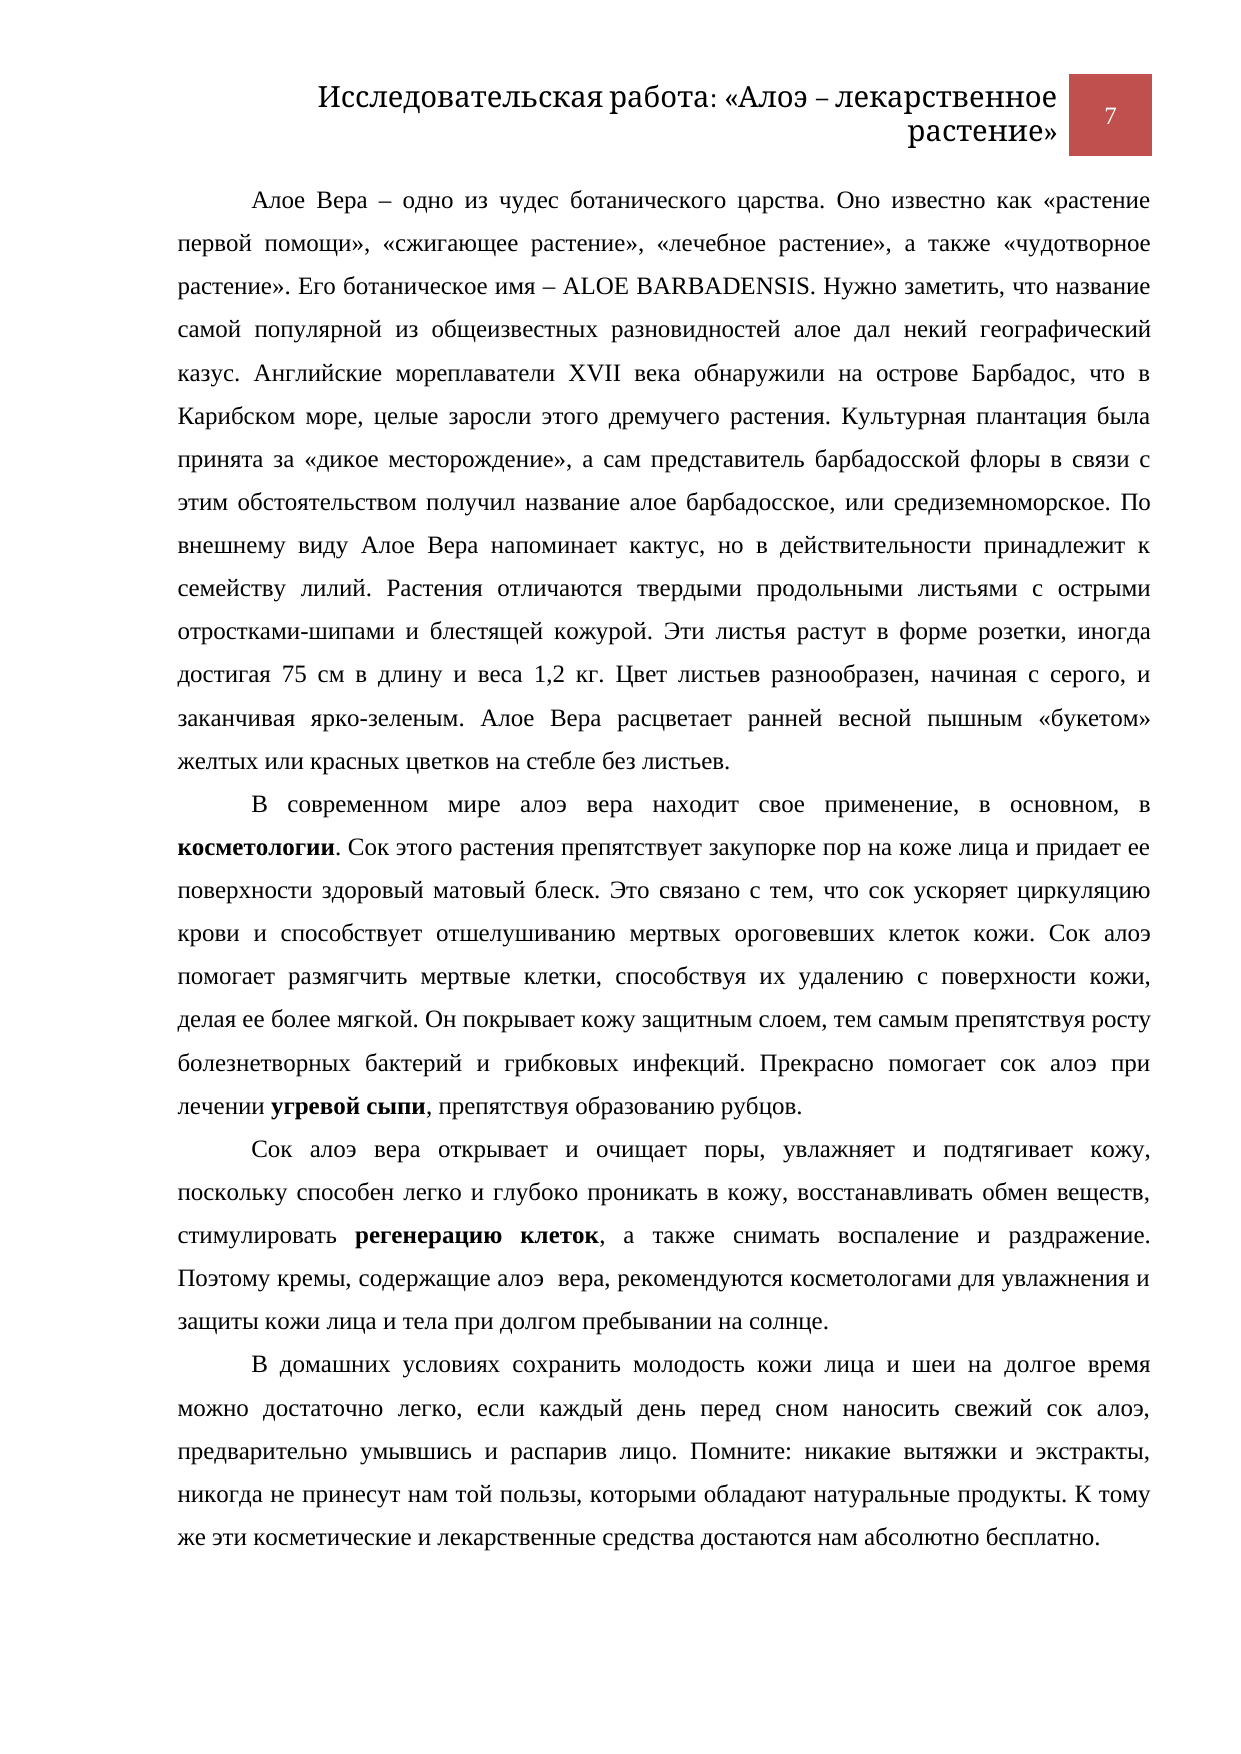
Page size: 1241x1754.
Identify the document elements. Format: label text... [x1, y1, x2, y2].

text Алое Вера – одно из чудес ботанического царства. Оно известно как «растение первой помощи», «сжигающее растение», «лечебное растение», а также «чудотворное растение». Его ботаническое имя – ALOE BARBADENSIS. Нужно заметить, что название самой популярной из общеизвестных разновидностей алое дал некий географический казус. Английские мореплаватели XVII века обнаружили на острове Барбадос, что в Карибском море, целые заросли этого дремучего растения. Культурная плантация была принята за «дикое месторождение», а сам представитель барбадосской флоры в связи с этим обстоятельством получил название алое барбадосское, или средиземноморское. По внешнему виду Алое Вера напоминает кактус, но в действительности принадлежит к семейству лилий. Растения отличаются твердыми продольными листьями с острыми отростками-шипами и блестящей кожурой. Эти листья растут в форме розетки, иногда достигая 75 см в длину и веса 1,2 кг. Цвет листьев разнообразен, начиная с серого, и заканчивая ярко-зеленым. Алое Вера расцветает ранней весной пышным «букетом» желтых или красных цветков на стебле без листьев. [177, 185, 1152, 774]
text В домашних условиях сохранить молодость кожи лица и шеи на долгое время можно достаточно легко, если каждый день перед сном наносить свежий сок алоэ, предварительно умывшись и распарив лицо. Помните: никакие вытяжки и экстракты, никогда не принесут нам той пользы, которыми обладают натуральные продукты. К тому же эти косметические и лекарственные средства достаются нам абсолютно бесплатно. [177, 1349, 1152, 1551]
text Сок алоэ вера открывает и очищает поры, увлажняет и подтягивает кожу, поскольку способен легко и глубоко проникать в кожу, восстанавливать обмен веществ, стимулировать регенерацию клеток, а также снимать воспаление и раздражение. Поэтому кремы, содержащие алоэ вера, рекомендуются косметологами для увлажнения и защиты кожи лица и тела при долгом пребывании на солнце. [177, 1134, 1152, 1335]
text В современном мире алоэ вера находит свое применение, в основном, в косметологии. Сок этого растения препятствует закупорке пор на коже лица и придает ее поверхности здоровый матовый блеск. Это связано с тем, что сок ускоряет циркуляцию крови и способствует отшелушиванию мертвых ороговевших клеток кожи. Сок алоэ помогает размягчить мертвые клетки, способствуя их удалению с поверхности кожи, делая ее более мягкой. Он покрывает кожу защитным слоем, тем самым препятствуя росту болезнетворных бактерий и грибковых инфекций. Прекрасно помогает сок алоэ при лечении угревой сыпи, препятствуя образованию рубцов. [177, 789, 1152, 1119]
